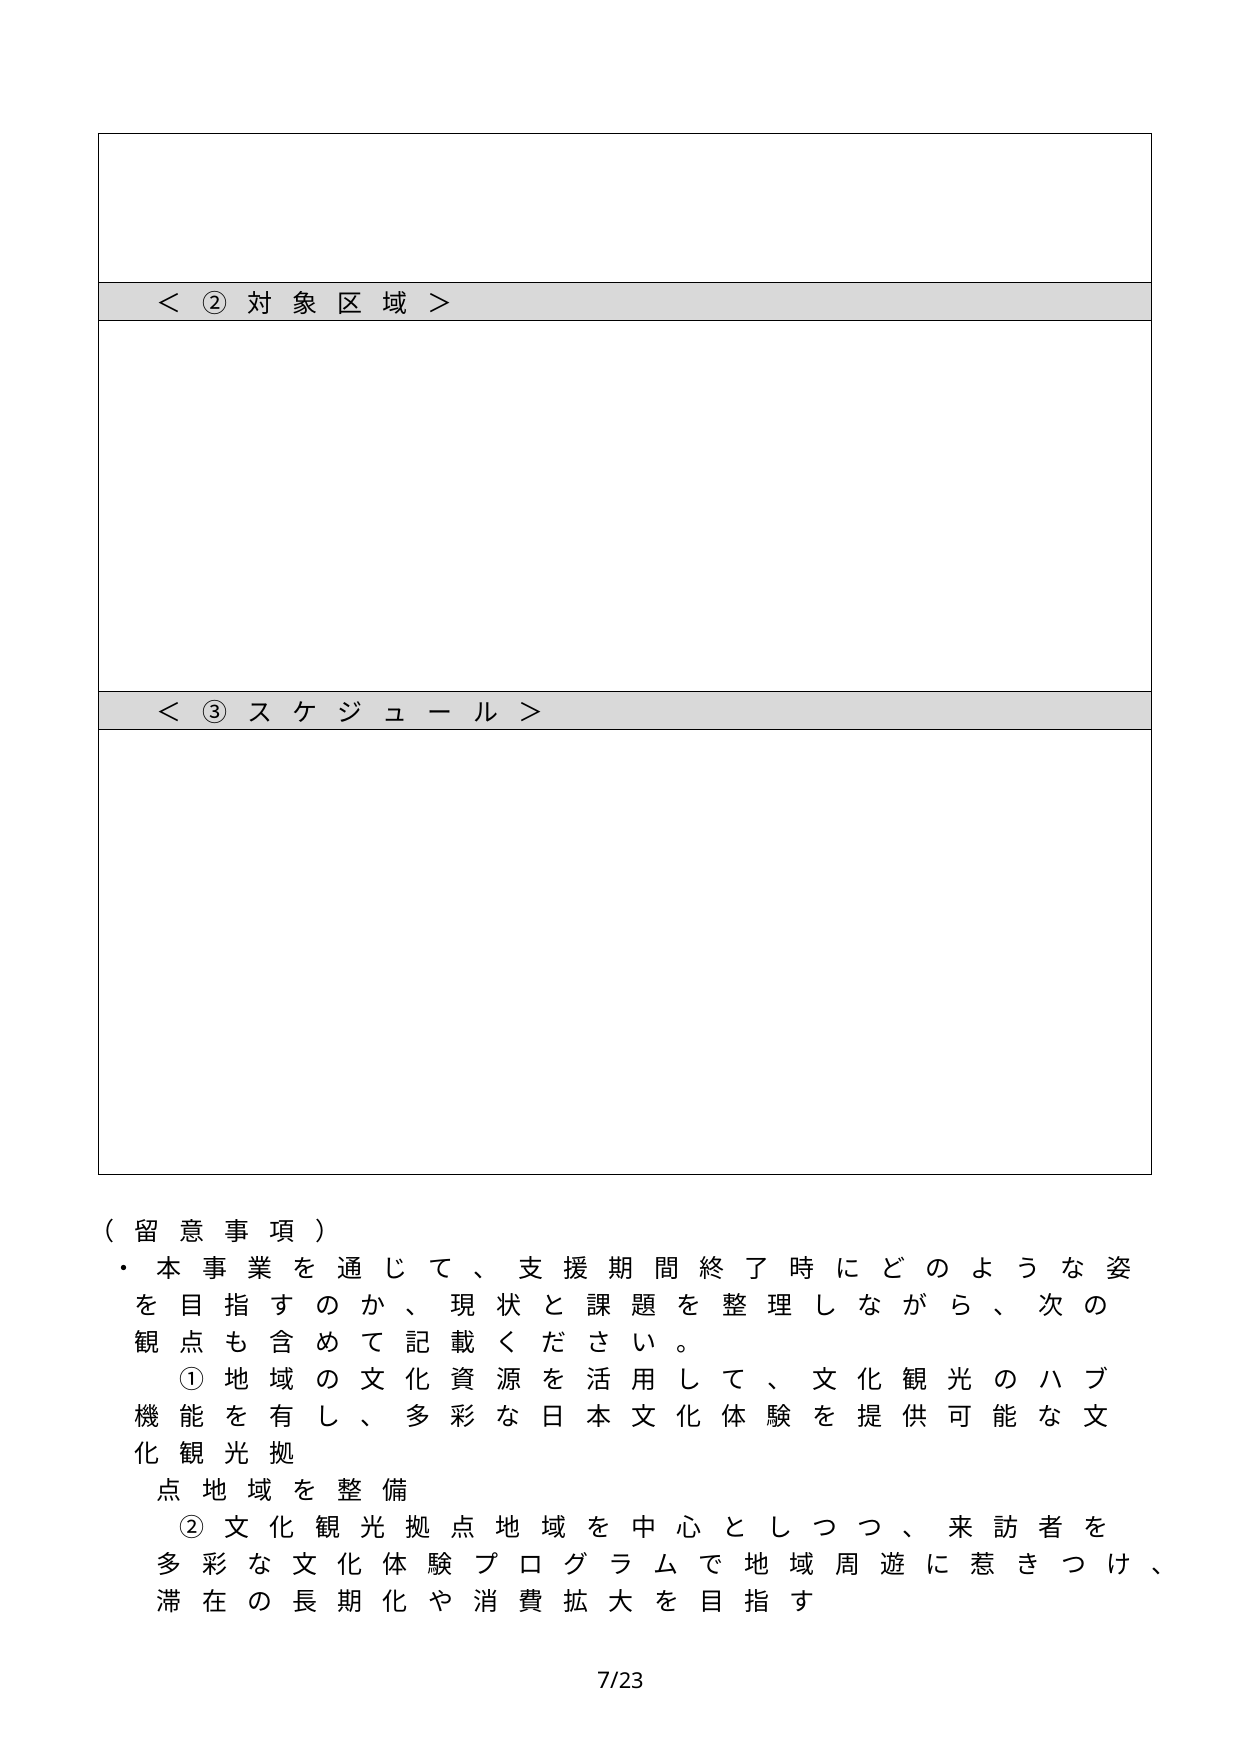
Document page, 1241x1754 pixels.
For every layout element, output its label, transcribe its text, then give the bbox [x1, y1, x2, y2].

text ②文化観光拠点地域を中心としつつ、来訪者を多彩な文化体験プログラムで地域周遊に惹きつけ、滞在の長期化や消費拡大を目指す [118, 1507, 1151, 1618]
table_cell [99, 134, 1151, 282]
text （留意事項） [89, 1211, 1151, 1248]
table_cell [99, 321, 1151, 691]
text 点地域を整備 [118, 1470, 1151, 1507]
table_cell ＜③スケジュール＞ [99, 692, 1151, 729]
text ・本事業を通じて、支援期間終了時にどのような姿を目指すのか、現状と課題を整理しながら、次の観点も含めて記載ください。 [104, 1248, 1151, 1359]
text ①地域の文化資源を活用して、文化観光のハブ機能を有し、多彩な日本文化体験を提供可能な文化観光拠 [118, 1359, 1151, 1470]
table_cell [99, 730, 1151, 1173]
table_cell ＜②対象区域＞ [99, 283, 1151, 320]
